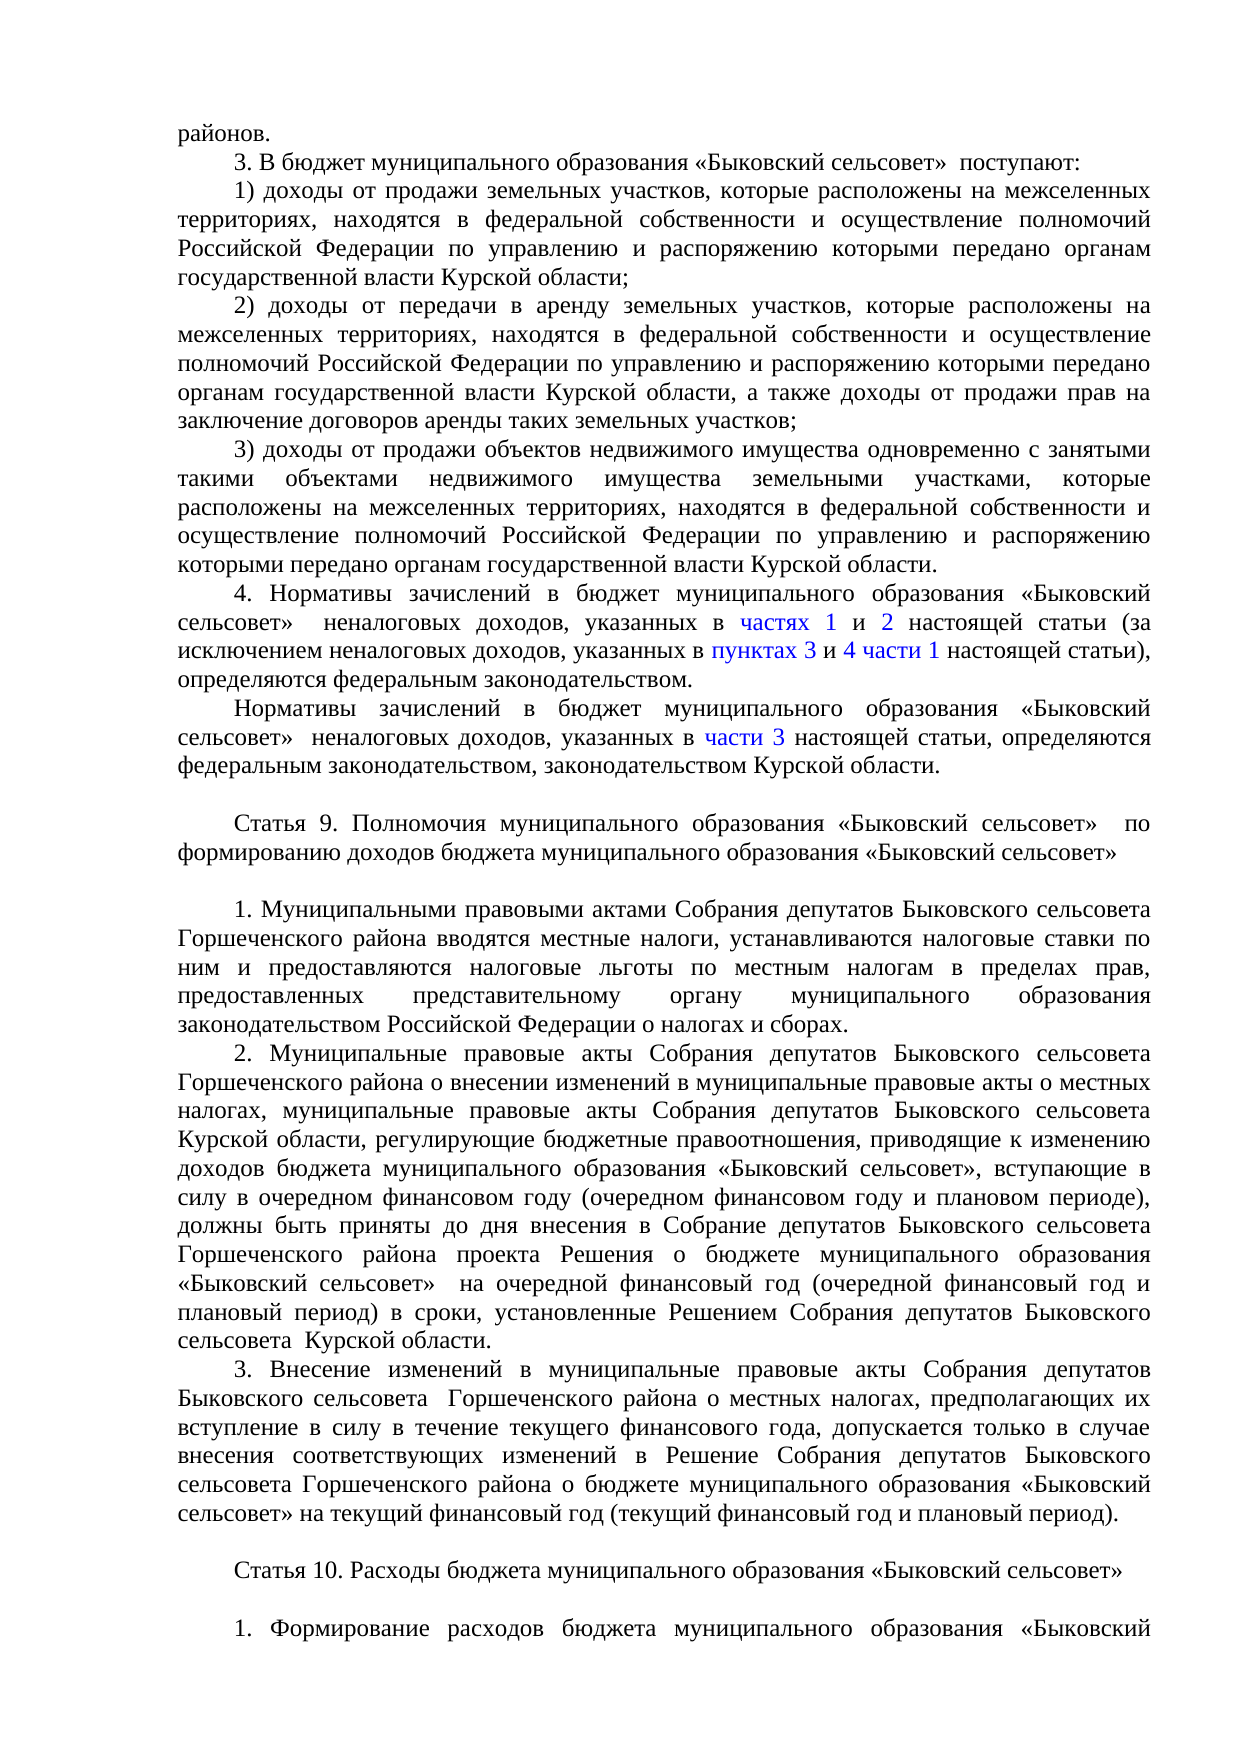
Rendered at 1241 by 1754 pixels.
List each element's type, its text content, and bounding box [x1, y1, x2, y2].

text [177, 118, 1152, 147]
text 2. Муниципальные правовые акты Собрания депутатов Быковского сельсовета Горшеченского района о внесении изменений в муниципальные правовые акты о местных налогах, муниципальные правовые акты Собрания депутатов Быковского сельсовета Курской области, регулирующие бюджетные правоотношения, приводящие к изменению доходов бюджета муниципального образования «Быковский сельсовет», вступающие в силу в очередном финансовом году (очередном финансовом году и плановом периоде), должны быть приняты до дня внесения в Собрание депутатов Быковского сельсовета Горшеченского района проекта Решения о бюджете муниципального образования «Быковский сельсовет» на очередной финансовый год (очередной финансовый год и плановый период) в сроки, установленные Решением Собрания депутатов Быковского сельсовета Курской области. [177, 1038, 1152, 1354]
text 3. Внесение изменений в муниципальные правовые акты Собрания депутатов Быковского сельсовета Горшеченского района о местных налогах, предполагающих их вступление в силу в течение текущего финансового года, допускается только в случае внесения соответствующих изменений в Решение Собрания депутатов Быковского сельсовета Горшеченского района о бюджете муниципального образования «Быковский сельсовет» на текущий финансовый год (текущий финансовый год и плановый период). [177, 1354, 1152, 1527]
text Статья 9. Полномочия муниципального образования «Быковский сельсовет» по формированию доходов бюджета муниципального образования «Быковский сельсовет» [177, 808, 1152, 866]
text 2) доходы от передачи в аренду земельных участков, которые расположены на межселенных территориях, находятся в федеральной собственности и осуществление полномочий Российской Федерации по управлению и распоряжению которыми передано органам государственной власти Курской области, а также доходы от продажи прав на заключение договоров аренды таких земельных участков; [177, 291, 1152, 434]
text 1) доходы от продажи земельных участков, которые расположены на межселенных территориях, находятся в федеральной собственности и осуществление полномочий Российской Федерации по управлению и распоряжению которыми передано органам государственной власти Курской области; [177, 176, 1152, 291]
text 4. Нормативы зачислений в бюджет муниципального образования «Быковский сельсовет» неналоговых доходов, указанных в частях 1 и 2 настоящей статьи (за исключением неналоговых доходов, указанных в пунктах 3 и 4 части 1 настоящей статьи), определяются федеральным законодательством. [177, 578, 1152, 693]
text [177, 1613, 1152, 1642]
text Нормативы зачислений в бюджет муниципального образования «Быковский сельсовет» неналоговых доходов, указанных в части 3 настоящей статьи, определяются федеральным законодательством, законодательством Курской области. [177, 693, 1152, 779]
text 1. Муниципальными правовыми актами Собрания депутатов Быковского сельсовета Горшеченского района вводятся местные налоги, устанавливаются налоговые ставки по ним и предоставляются налоговые льготы по местным налогам в пределах прав, предоставленных представительному органу муниципального образования законодательством Российской Федерации о налогах и сборах. [177, 894, 1152, 1038]
text 3. В бюджет муниципального образования «Быковский сельсовет» поступают: [177, 147, 1152, 176]
text 3) доходы от продажи объектов недвижимого имущества одновременно с занятыми такими объектами недвижимого имущества земельными участками, которые расположены на межселенных территориях, находятся в федеральной собственности и осуществление полномочий Российской Федерации по управлению и распоряжению которыми передано органам государственной власти Курской области. [177, 434, 1152, 578]
text Статья 10. Расходы бюджета муниципального образования «Быковский сельсовет» [177, 1556, 1152, 1584]
